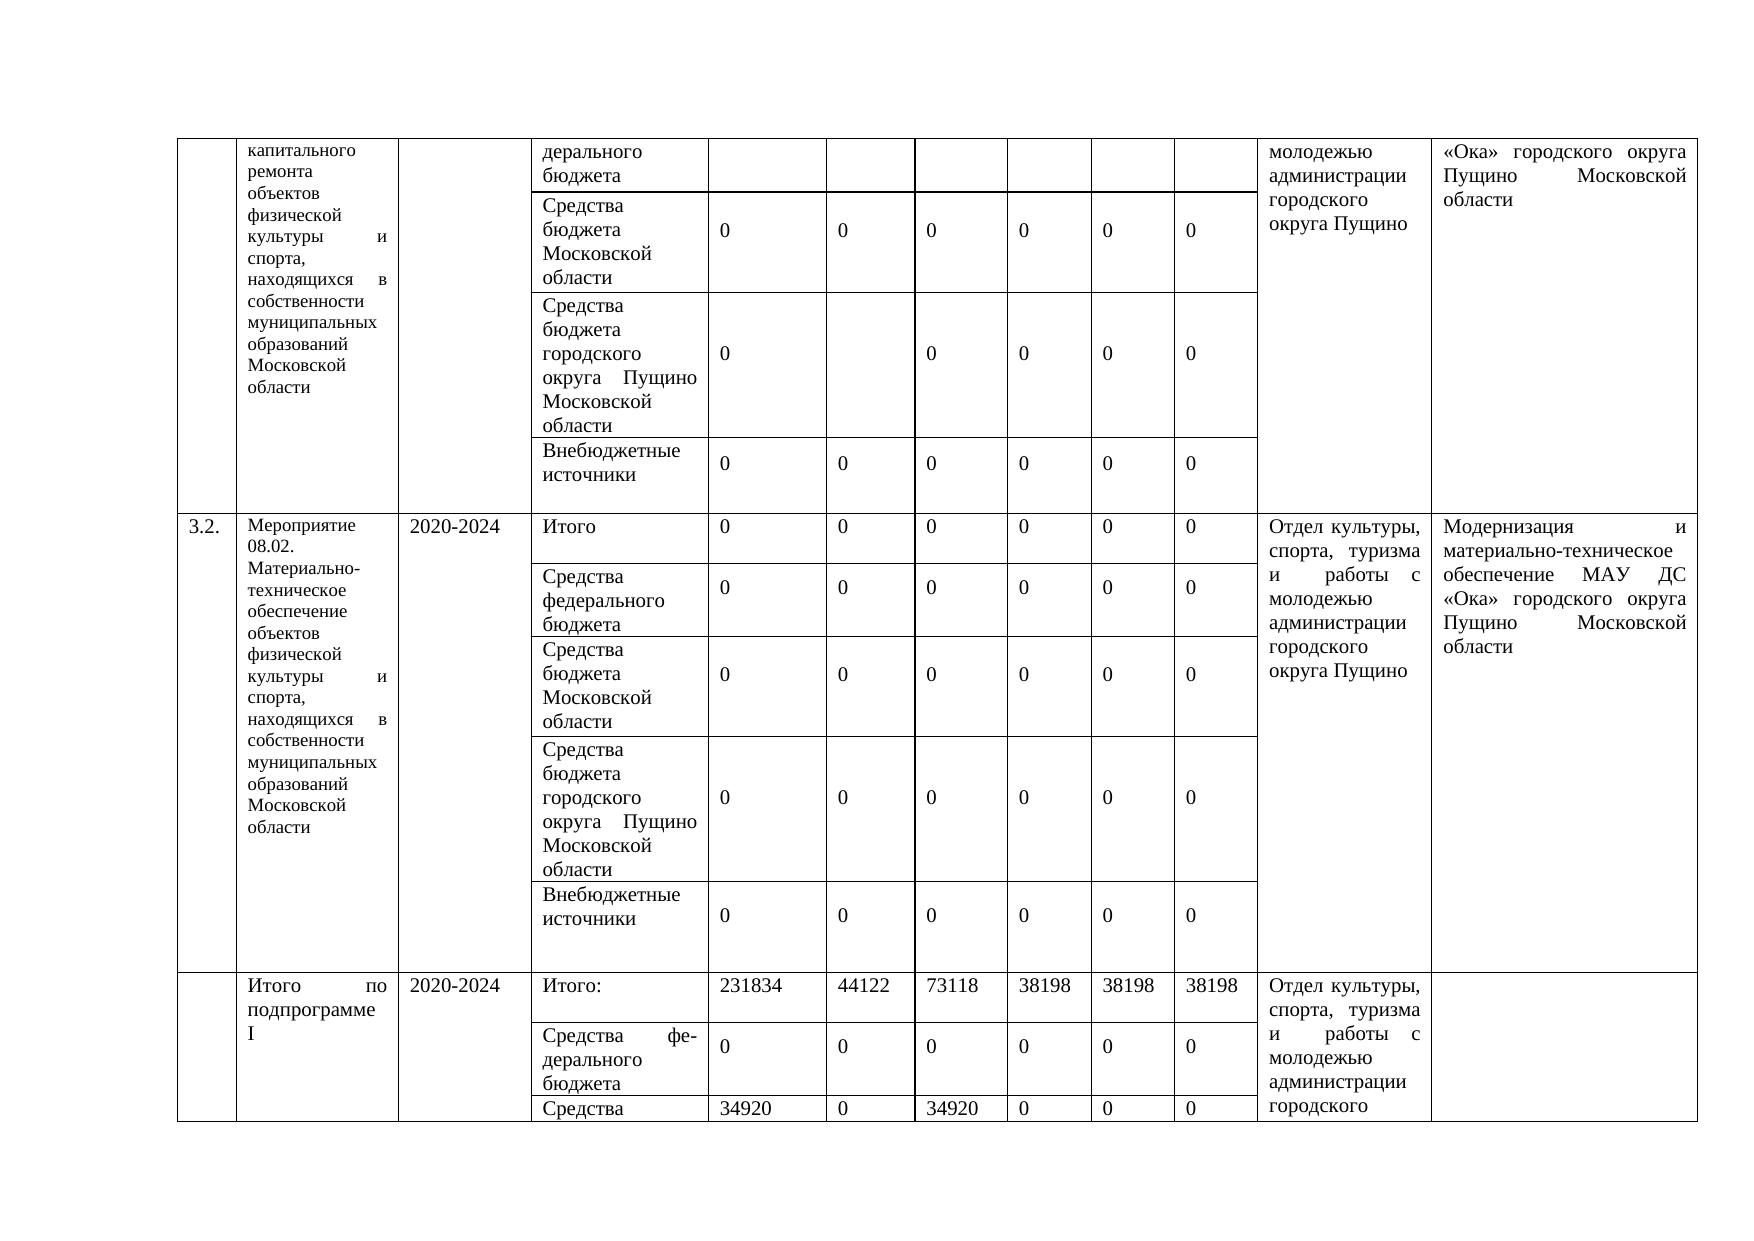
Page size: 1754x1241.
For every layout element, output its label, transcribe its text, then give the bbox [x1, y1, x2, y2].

table_cell 0 [1175, 193, 1257, 292]
table_cell 0 [916, 193, 1007, 292]
table_cell 0 [916, 514, 1007, 562]
table_cell Итого [532, 514, 708, 562]
table_cell 0 [1008, 882, 1091, 972]
table_cell 0 [709, 193, 826, 292]
table_cell 0 [709, 293, 826, 437]
table_cell 0 [1092, 139, 1174, 191]
table_cell 0 [916, 293, 1007, 437]
table_cell 0 [1092, 882, 1174, 972]
table_cell 0 [1092, 193, 1174, 292]
table_cell Средства бюджета городского округа Пущино Московской области [532, 293, 708, 437]
table_cell 34920 [709, 1096, 826, 1121]
table_cell 0 [1175, 882, 1257, 972]
table_cell 0 [1008, 737, 1091, 881]
table_cell [1432, 973, 1697, 1121]
table_cell 0 [709, 737, 826, 881]
table_cell 0 [1008, 293, 1091, 437]
table_cell 38198 [1008, 973, 1091, 1022]
table_cell 0 [709, 637, 826, 736]
table_cell 0 [827, 1023, 914, 1095]
table_cell 0 [709, 564, 826, 636]
table_cell Средства бюджета Московской области [532, 637, 708, 736]
table_cell 0 [1175, 637, 1257, 736]
table_cell 0 [916, 438, 1007, 513]
table_cell [827, 293, 914, 437]
table_cell Итого: [532, 973, 708, 1022]
table_cell 0 [1092, 564, 1174, 636]
table_cell 0 [1175, 514, 1257, 562]
table_cell 0 [709, 438, 826, 513]
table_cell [532, 139, 708, 191]
table_cell 231834 [709, 973, 826, 1022]
table_cell 0 [827, 139, 914, 191]
table_cell 0 [1092, 637, 1174, 736]
table_cell 0 [1008, 564, 1091, 636]
table_cell Итого по подпрограмме I [237, 973, 398, 1121]
table_cell 0 [1092, 1023, 1174, 1095]
table_cell Отдел культуры, спорта, туризма и работы с молодежью администрации городского округа Пущино [1258, 973, 1431, 1121]
table_cell 0 [916, 637, 1007, 736]
table_cell 0 [916, 564, 1007, 636]
table_cell 0 [1008, 193, 1091, 292]
table_cell Внебюджетные источники [532, 438, 708, 513]
table_cell 0 [1175, 564, 1257, 636]
table_cell 38198 [1175, 973, 1257, 1022]
table_cell 0 [827, 737, 914, 881]
table_cell 0 [1008, 514, 1091, 562]
table_cell 0 [1175, 1096, 1257, 1121]
table_cell 0 [709, 882, 826, 972]
table_cell 0 [827, 438, 914, 513]
table_cell 0 [827, 882, 914, 972]
table_cell 0 [1175, 438, 1257, 513]
table_cell 0 [916, 1023, 1007, 1095]
table_cell 2020-2024 [399, 514, 531, 972]
table_cell 0 [827, 514, 914, 562]
table_cell 0 [1008, 438, 1091, 513]
table_cell 0 [1175, 737, 1257, 881]
table_cell [178, 973, 236, 1121]
table_cell 0 [827, 1096, 914, 1121]
table_cell 0 [1092, 438, 1174, 513]
table_cell 0 [827, 193, 914, 292]
table_cell 0 [1008, 637, 1091, 736]
table_cell 0 [709, 514, 826, 562]
table_cell 0 [1175, 1023, 1257, 1095]
table_cell 0 [1175, 139, 1257, 191]
table_cell 0 [1092, 293, 1174, 437]
table_cell 0 [1175, 293, 1257, 437]
table_cell 0 [827, 564, 914, 636]
table_cell Средства бюджета городского округа Пущино Московской области [532, 737, 708, 881]
table_cell Мероприятие 08.02. Материально-техническое обеспечение объектов физической культуры и спорта, находящихся в собственности муниципальных образований Московской области [237, 514, 398, 972]
table_cell 0 [1008, 139, 1091, 191]
table_cell 0 [827, 637, 914, 736]
table_cell 0 [709, 1023, 826, 1095]
table_cell 0 [1092, 737, 1174, 881]
table_cell Внебюджетные источники [532, 882, 708, 972]
table_cell 0 [1092, 514, 1174, 562]
table_cell 3.2. [178, 514, 236, 972]
table_cell 2020-2024 [399, 973, 531, 1121]
table_cell Отдел культуры, спорта, туризма и работы с молодежью администрации городского округа Пущино [1258, 514, 1431, 972]
table_cell 0 [709, 139, 826, 191]
table_cell Модернизация и материально-техническое обеспечение МАУ ДС «Ока» городского округа Пущино Московской области [1432, 514, 1697, 972]
table_cell 73118 [916, 973, 1007, 1022]
table_cell Средства бюджета Московской области [532, 193, 708, 292]
table_cell Средства федерального бюджета [532, 564, 708, 636]
table_cell Средства федерального бюджета [532, 1023, 708, 1095]
table_cell 0 [916, 882, 1007, 972]
table_cell 0 [916, 139, 1007, 191]
table_cell 0 [916, 737, 1007, 881]
table_cell 0 [1008, 1096, 1091, 1121]
table_cell 34920 [916, 1096, 1007, 1121]
table_cell 38198 [1092, 973, 1174, 1022]
table_cell 0 [1008, 1023, 1091, 1095]
table_cell 44122 [827, 973, 914, 1022]
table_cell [532, 1096, 708, 1121]
table_cell 0 [1092, 1096, 1174, 1121]
